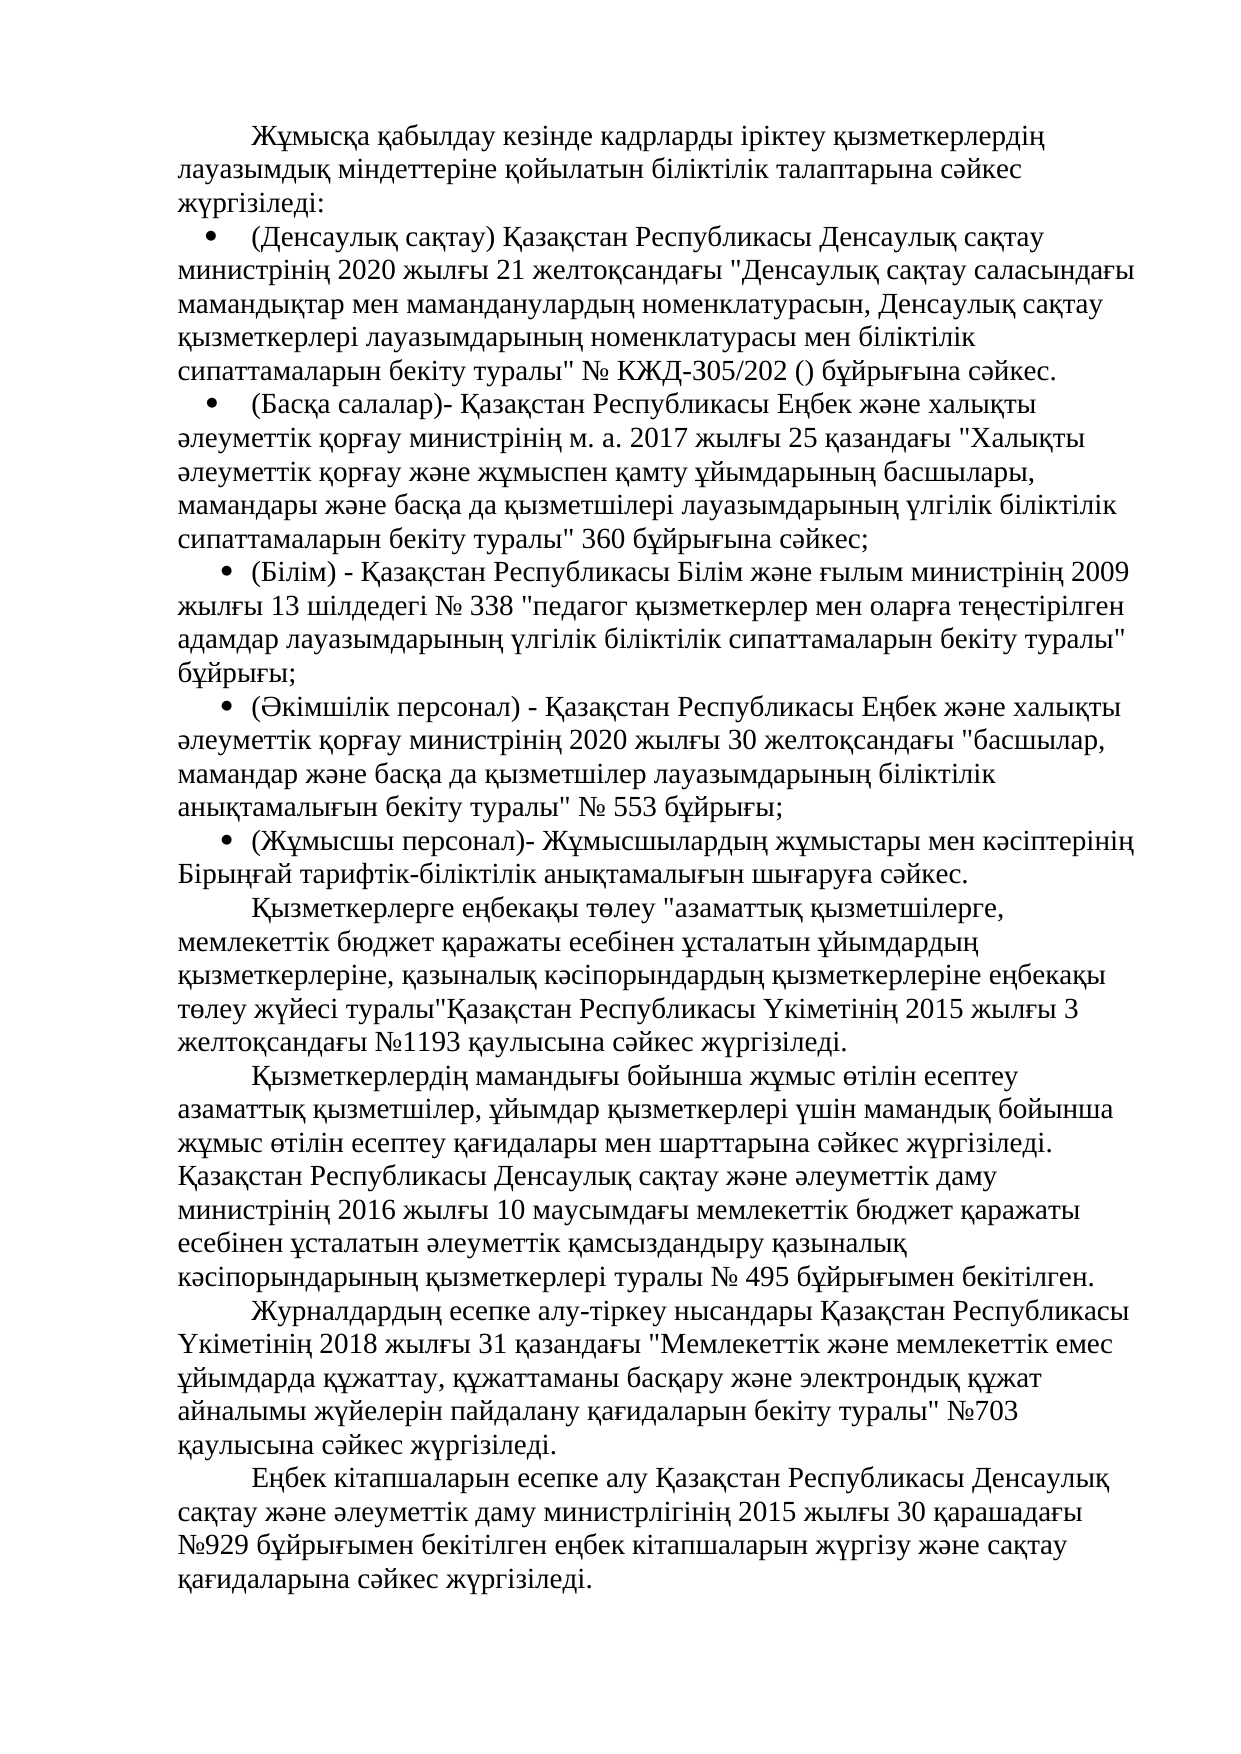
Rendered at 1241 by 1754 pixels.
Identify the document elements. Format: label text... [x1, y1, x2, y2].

list (Білім) - Қазақстан Республикасы Білім және ғылым министрінің 2009 жылғы 13 шілдедегі № 338 "педагог қызметкерлер мен оларға теңестірілген адамдар лауазымдарының үлгілік біліктілік сипаттамаларын бекіту туралы" бұйрығы; [177, 554, 1152, 689]
list (Жұмысшы персонал)- Жұмысшылардың жұмыстары мен кәсіптерінің Бірыңғай тарифтік-біліктілік анықтамалығын шығаруға сәйкес. [177, 823, 1152, 890]
list Еңбек кітапшаларын есепке алу Қазақстан Республикасы Денсаулық сақтау және әлеуметтік даму министрлігінің 2015 жылғы 30 қарашадағы №929 бұйрығымен бекітілген еңбек кітапшаларын жүргізу және сақтау қағидаларына сәйкес жүргізіледі. [177, 1460, 1152, 1594]
list Қызметкерлерге еңбекақы төлеу "азаматтық қызметшілерге, мемлекеттік бюджет қаражаты есебінен ұсталатын ұйымдардың қызметкерлеріне, қазыналық кәсіпорындардың қызметкерлеріне еңбекақы төлеу жүйесі туралы"Қазақстан Республикасы Үкіметінің 2015 жылғы 3 желтоқсандағы №1193 қаулысына сәйкес жүргізіледі. [177, 890, 1152, 1058]
list Журналдардың есепке алу-тіркеу нысандары Қазақстан Республикасы Үкіметінің 2018 жылғы 31 қазандағы "Мемлекеттік және мемлекеттік емес ұйымдарда құжаттау, құжаттаманы басқару және электрондық құжат айналымы жүйелерін пайдалану қағидаларын бекіту туралы" №703 қаулысына сәйкес жүргізіледі. [177, 1293, 1152, 1460]
list (Денсаулық сақтау) Қазақстан Республикасы Денсаулық сақтау министрінің 2020 жылғы 21 желтоқсандағы "Денсаулық сақтау саласындағы мамандықтар мен маманданулардың номенклатурасын, Денсаулық сақтау қызметкерлері лауазымдарының номенклатурасы мен біліктілік сипаттамаларын бекіту туралы" № КЖД-З05/202 () бұйрығына сәйкес. [177, 219, 1152, 387]
list (Басқа салалар)- Қазақстан Республикасы Еңбек және халықты әлеуметтік қорғау министрінің м. а. 2017 жылғы 25 қазандағы "Халықты әлеуметтік қорғау және жұмыспен қамту ұйымдарының басшылары, мамандары және басқа да қызметшілері лауазымдарының үлгілік біліктілік сипаттамаларын бекіту туралы" 360 бұйрығына сәйкес; [177, 387, 1152, 554]
text Жұмысқа қабылдау кезінде кадрларды іріктеу қызметкерлердің лауазымдық міндеттеріне қойылатын біліктілік талаптарына сәйкес жүргізіледі: [177, 118, 1152, 219]
list (Әкімшілік персонал) - Қазақстан Республикасы Еңбек және халықты әлеуметтік қорғау министрінің 2020 жылғы 30 желтоқсандағы "басшылар, мамандар және басқа да қызметшілер лауазымдарының біліктілік анықтамалығын бекіту туралы" № 553 бұйрығы; [177, 689, 1152, 823]
list Қызметкерлердің мамандығы бойынша жұмыс өтілін есептеу азаматтық қызметшілер, ұйымдар қызметкерлері үшін мамандық бойынша жұмыс өтілін есептеу қағидалары мен шарттарына сәйкес жүргізіледі. Қазақстан Республикасы Денсаулық сақтау және әлеуметтік даму министрінің 2016 жылғы 10 маусымдағы мемлекеттік бюджет қаражаты есебінен ұсталатын әлеуметтік қамсыздандыру қазыналық кәсіпорындарының қызметкерлері туралы № 495 бұйрығымен бекітілген. [177, 1058, 1152, 1293]
